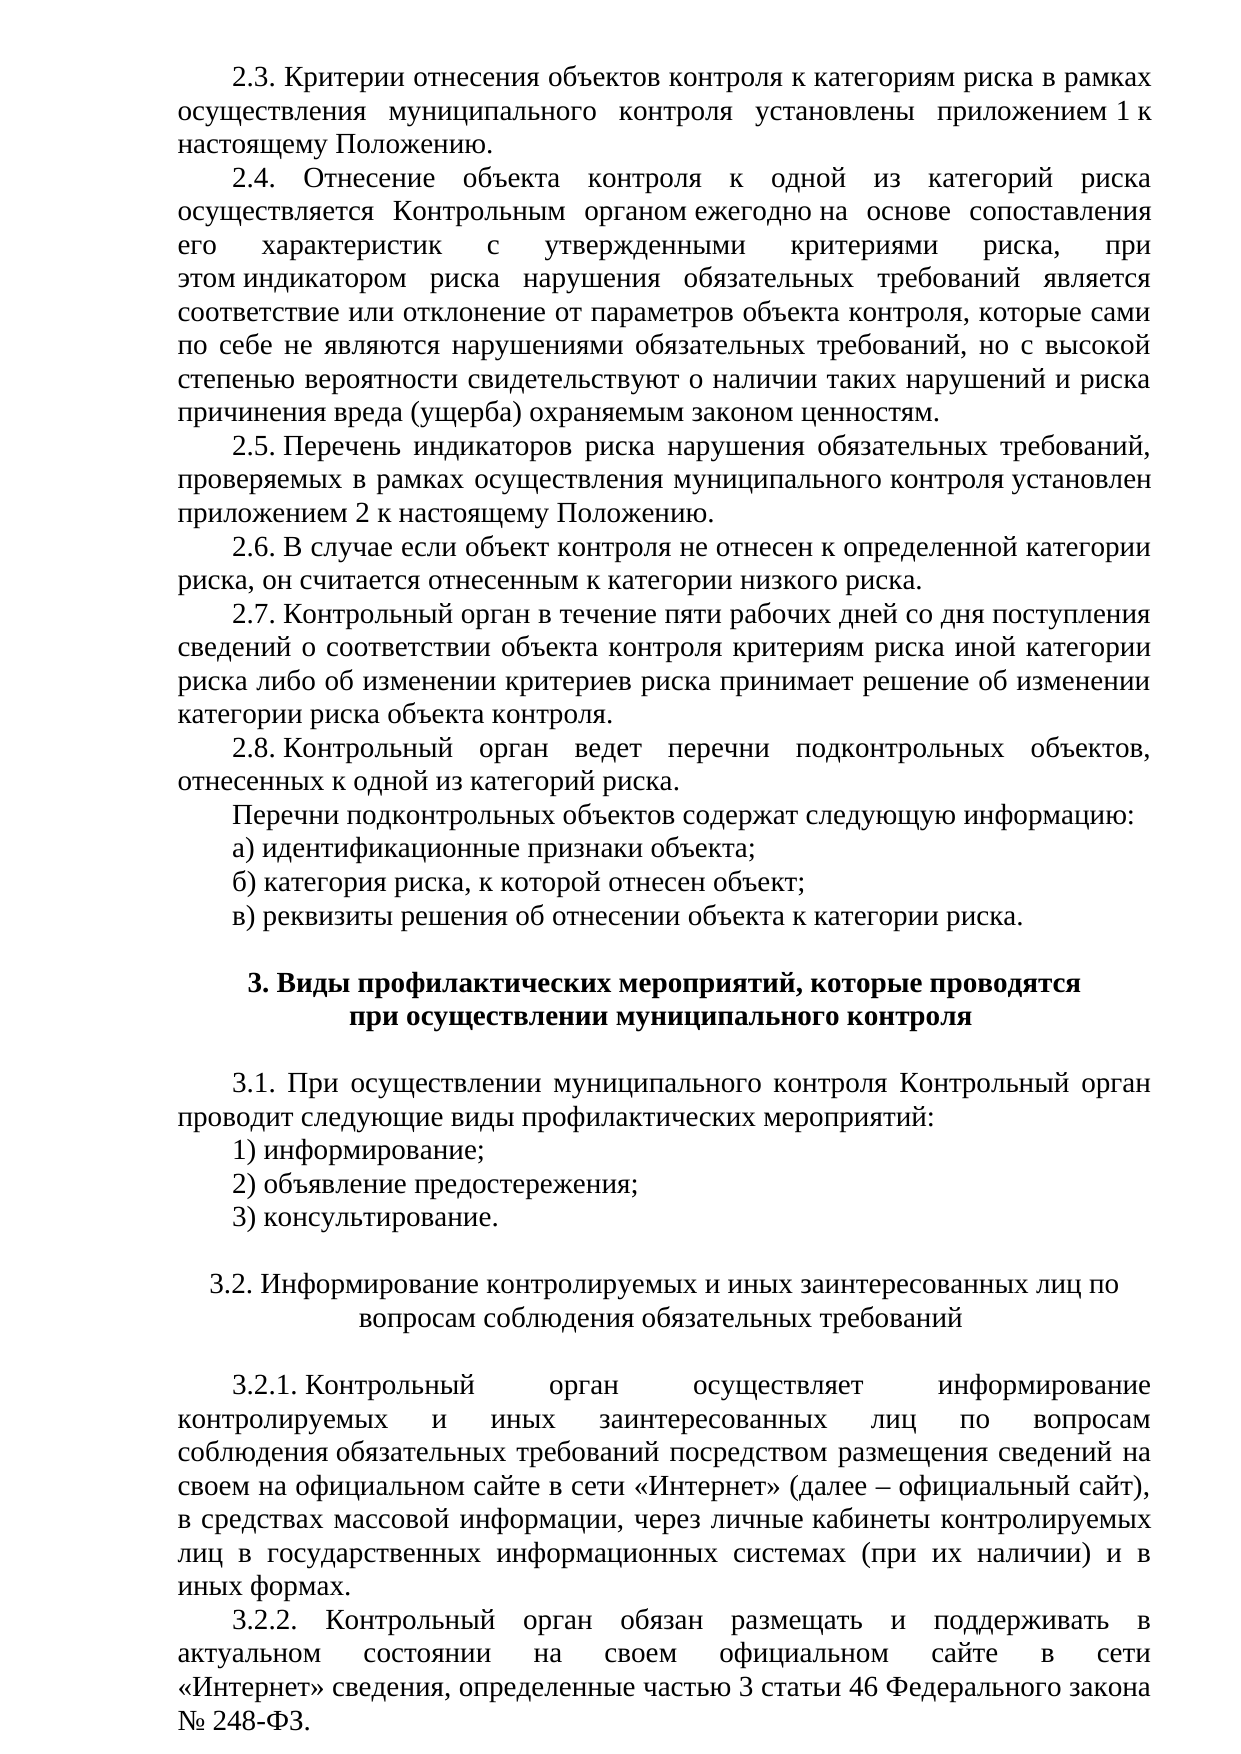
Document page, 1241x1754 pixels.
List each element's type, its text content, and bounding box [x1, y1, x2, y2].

text 2.4. Отнесение объекта контроля к одной из категорий риска осуществляется Контрольным органом ежегодно на основе сопоставления его характеристик с утвержденными критериями риска, при этом индикатором риска нарушения обязательных требований является соответствие или отклонение от параметров объекта контроля, которые сами по себе не являются нарушениями обязательных требований, но с высокой степенью вероятности свидетельствуют о наличии таких нарушений и риска причинения вреда (ущерба) охраняемым законом ценностям. [177, 160, 1152, 428]
text б) категория риска, к которой отнесен объект; [177, 864, 1152, 898]
text 2) объявление предостережения; [177, 1166, 1152, 1199]
text а) идентификационные признаки объекта; [177, 831, 1152, 864]
text 3.2. Информирование контролируемых и иных заинтересованных лиц по вопросам соблюдения обязательных требований [177, 1267, 1152, 1334]
text 3) консультирование. [177, 1199, 1152, 1233]
text 3. Виды профилактических мероприятий, которые проводятся [177, 965, 1152, 998]
text при осуществлении муниципального контроля [177, 998, 1152, 1032]
text 3.1. При осуществлении муниципального контроля Контрольный орган проводит следующие виды профилактических мероприятий: [177, 1065, 1152, 1132]
text 2.6. В случае если объект контроля не отнесен к определенной категории риска, он считается отнесенным к категории низкого риска. [177, 529, 1152, 596]
text Перечни подконтрольных объектов содержат следующую информацию: [177, 797, 1152, 831]
text 2.3. Критерии отнесения объектов контроля к категориям риска в рамках осуществления муниципального контроля установлены приложением 1 к настоящему Положению. [177, 59, 1152, 160]
text в) реквизиты решения об отнесении объекта к категории риска. [177, 898, 1152, 931]
text 2.5. Перечень индикаторов риска нарушения обязательных требований, проверяемых в рамках осуществления муниципального контроля установлен приложением 2 к настоящему Положению. [177, 428, 1152, 529]
text 3.2.2. Контрольный орган обязан размещать и поддерживать в актуальном состоянии на своем официальном сайте в сети «Интернет» сведения, определенные частью 3 статьи 46 Федерального закона № 248-ФЗ. [177, 1602, 1152, 1736]
text 2.7. Контрольный орган в течение пяти рабочих дней со дня поступления сведений о соответствии объекта контроля критериям риска иной категории риска либо об изменении критериев риска принимает решение об изменении категории риска объекта контроля. [177, 596, 1152, 730]
text 3.2.1. Контрольный орган осуществляет информирование контролируемых и иных заинтересованных лиц по вопросам соблюдения обязательных требований посредством размещения сведений на своем на официальном сайте в сети «Интернет» (далее – официальный сайт), в средствах массовой информации, через личные кабинеты контролируемых лиц в государственных информационных системах (при их наличии) и в иных формах. [177, 1367, 1152, 1602]
text 2.8. Контрольный орган ведет перечни подконтрольных объектов, отнесенных к одной из категорий риска. [177, 730, 1152, 797]
text 1) информирование; [177, 1132, 1152, 1166]
